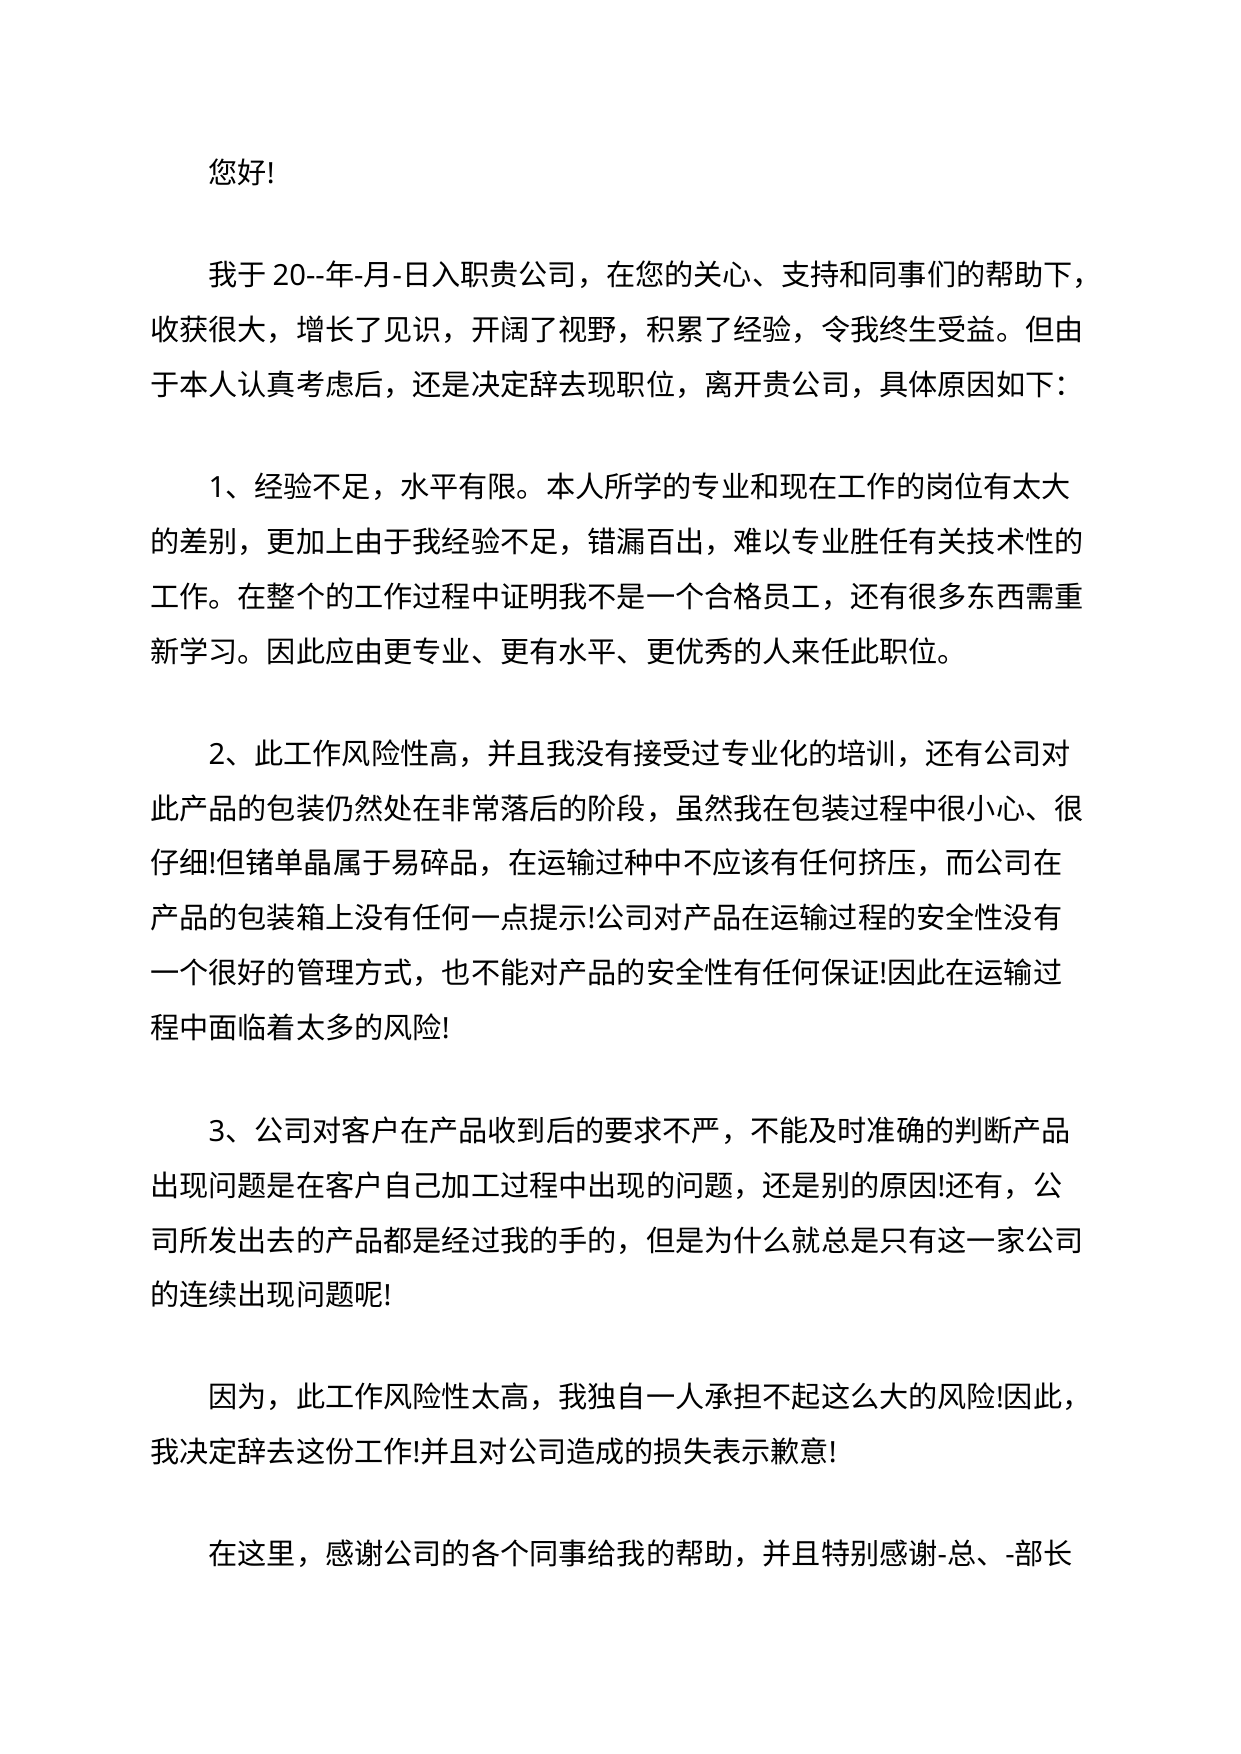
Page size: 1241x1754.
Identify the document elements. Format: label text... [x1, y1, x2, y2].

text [150, 1531, 1090, 1573]
text 2、此工作风险性高，并且我没有接受过专业化的培训，还有公司对此产品的包装仍然处在非常落后的阶段，虽然我在包装过程中很小心、很仔细!但锗单晶属于易碎品，在运输过种中不应该有任何挤压，而公司在产品的包装箱上没有任何一点提示!公司对产品在运输过程的安全性没有一个很好的管理方式，也不能对产品的安全性有任何保证!因此在运输过程中面临着太多的风险! [150, 730, 1090, 1047]
text 1、经验不足，水平有限。本人所学的专业和现在工作的岗位有太大的差别，更加上由于我经验不足，错漏百出，难以专业胜任有关技术性的工作。在整个的工作过程中证明我不是一个合格员工，还有很多东西需重新学习。因此应由更专业、更有水平、更优秀的人来任此职位。 [150, 464, 1090, 671]
text 您好! [150, 150, 1090, 192]
text 因为，此工作风险性太高，我独自一人承担不起这么大的风险!因此，我决定辞去这份工作!并且对公司造成的损失表示歉意! [150, 1374, 1090, 1471]
text 我于20--年-月-日入职贵公司，在您的关心、支持和同事们的帮助下，收获很大，增长了见识，开阔了视野，积累了经验，令我终生受益。但由于本人认真考虑后，还是决定辞去现职位，离开贵公司，具体原因如下： [150, 252, 1090, 404]
text 3、公司对客户在产品收到后的要求不严，不能及时准确的判断产品出现问题是在客户自己加工过程中出现的问题，还是别的原因!还有，公司所发出去的产品都是经过我的手的，但是为什么就总是只有这一家公司的连续出现问题呢! [150, 1107, 1090, 1314]
